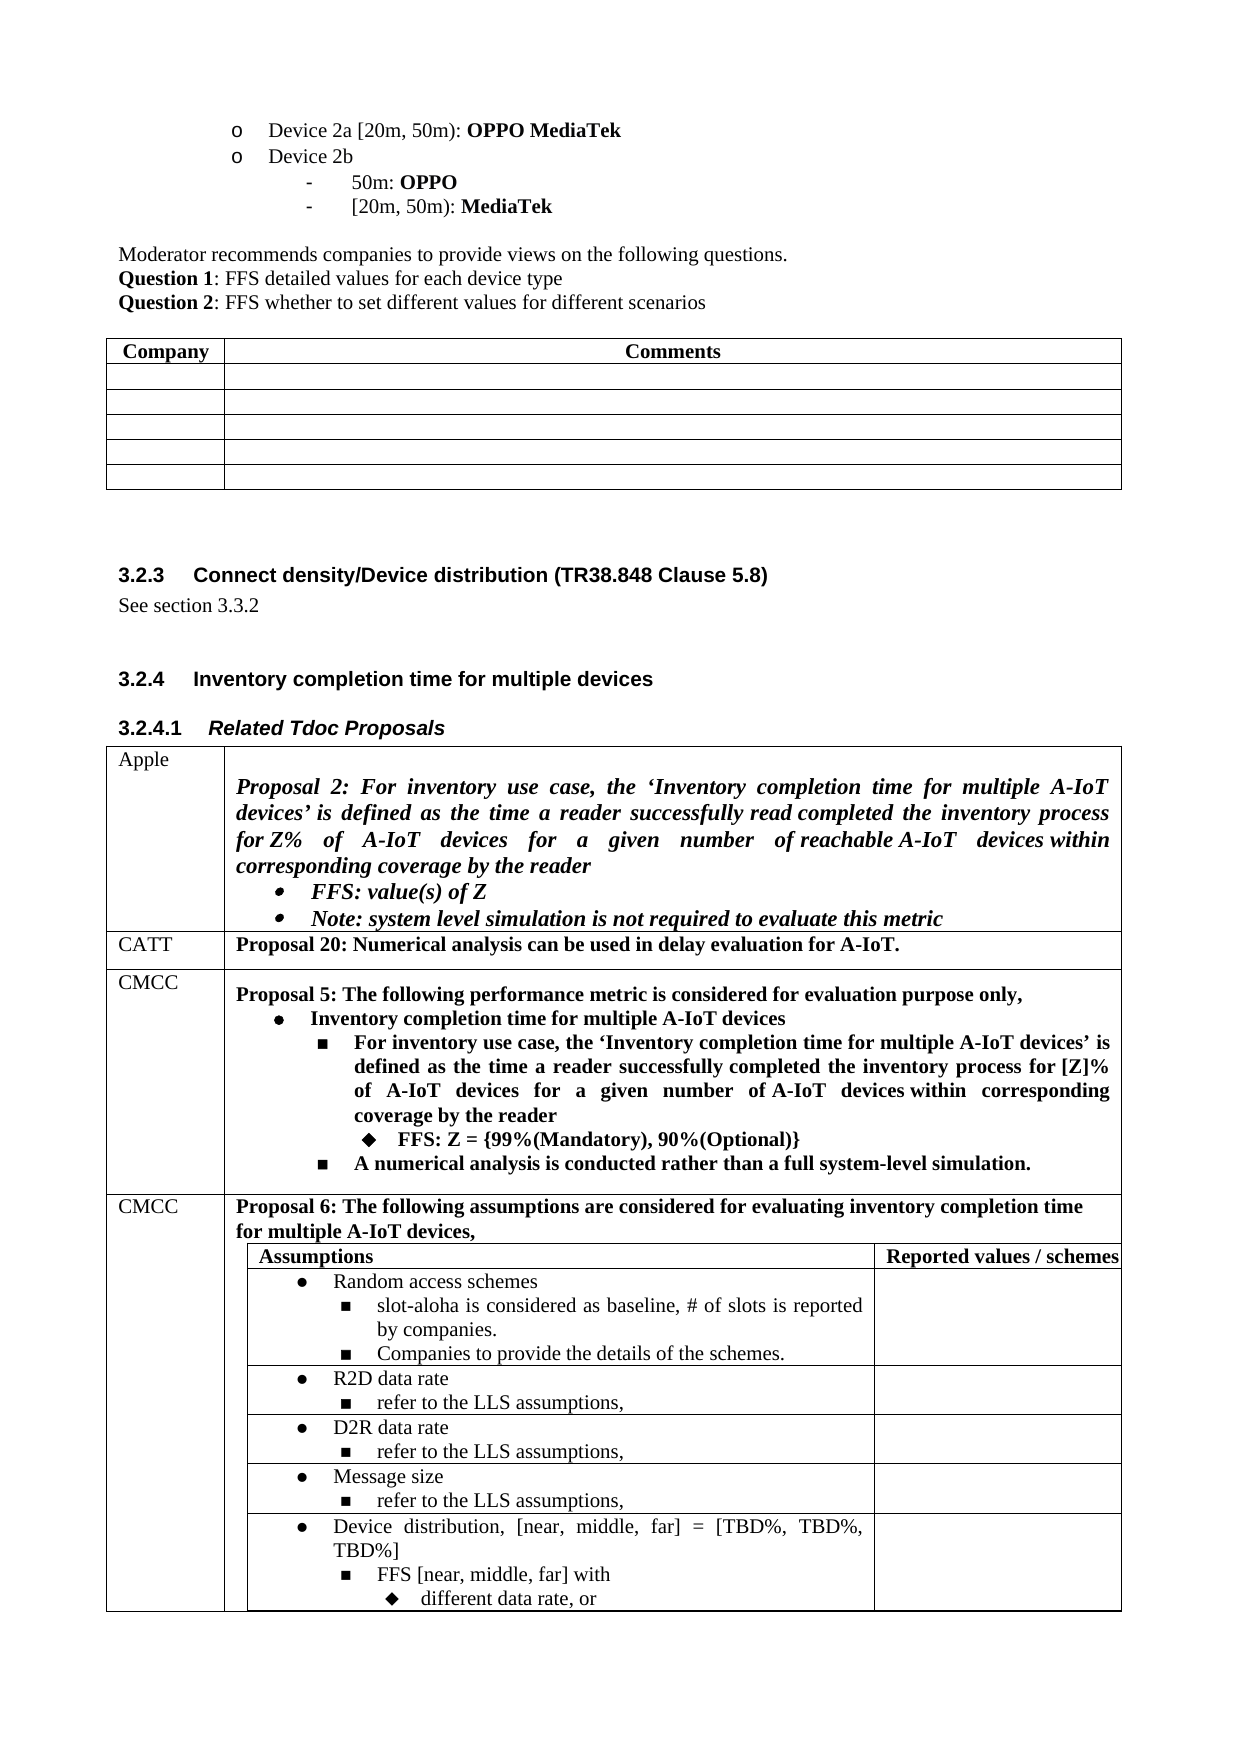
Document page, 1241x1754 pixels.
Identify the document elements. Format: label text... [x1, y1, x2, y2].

text Moderator recommends companies to provide views on the following questions. [118, 242, 1122, 266]
text Question 2: FFS whether to set different values for different scenarios [118, 290, 1122, 314]
table_cell [225, 465, 1121, 489]
table_cell Proposal 6: The following assumptions are considered for evaluating inventory completion time for multiple A-IoT devices, [225, 1195, 1121, 1611]
table_cell CMCC [107, 970, 224, 1193]
table_cell [225, 390, 1121, 413]
table_cell [225, 440, 1121, 464]
table_cell [107, 364, 224, 388]
table_cell [107, 415, 224, 439]
table_header Proposal 2: For inventory use case, the ‘Inventory completion time for multiple A-IoT devices’ is defined as the time a reader successfully read completed the inventory process for Z% of A-IoT devices for a given number of reachable A-IoT devices within corresponding coverage by the reader FFS: value(s) of Z Note: system level simulation is not required to evaluate this metric [225, 747, 1121, 931]
table_cell [225, 415, 1121, 439]
table_header Company [107, 339, 224, 363]
table_header Apple [107, 747, 224, 931]
list Device 2a [20m, 50m): OPPO MediaTek [231, 118, 1122, 144]
table_header Comments [225, 339, 1121, 363]
table_cell [225, 364, 1121, 388]
list Device 2b [231, 144, 1122, 169]
subtitle Connect density/Device distribution (TR38.848 Clause 5.8) [118, 563, 1122, 587]
text Question 1: FFS detailed values for each device type [118, 266, 1122, 290]
table_cell Proposal 5: The following performance metric is considered for evaluation purpose only, Inventory completion time for multiple A-IoT devices For inventory use case, the ‘Inventory completion time for multiple A-IoT devices’ is defined as the time a reader successfully completed the inventory process for [Z]% of A-IoT devices for a given number of A-IoT devices within corresponding coverage by the reader FFS: Z = {99%(Mandatory), 90%(Optional)} A numerical analysis is conducted rather than a full system-level simulation. [225, 970, 1121, 1193]
table_cell CMCC [107, 1195, 224, 1611]
table_cell Proposal 20: Numerical analysis can be used in delay evaluation for A-IoT. [225, 932, 1121, 969]
table_cell [107, 465, 224, 489]
text See section 3.3.2 [118, 593, 1122, 617]
subtitle Inventory completion time for multiple devices [118, 666, 1122, 690]
table_cell CATT [107, 932, 224, 969]
table_cell [107, 390, 224, 413]
list [20m, 50m): MediaTek [306, 194, 1122, 218]
list 50m: OPPO [306, 169, 1122, 194]
subtitle Related Tdoc Proposals [118, 715, 1122, 739]
table_cell [107, 440, 224, 464]
